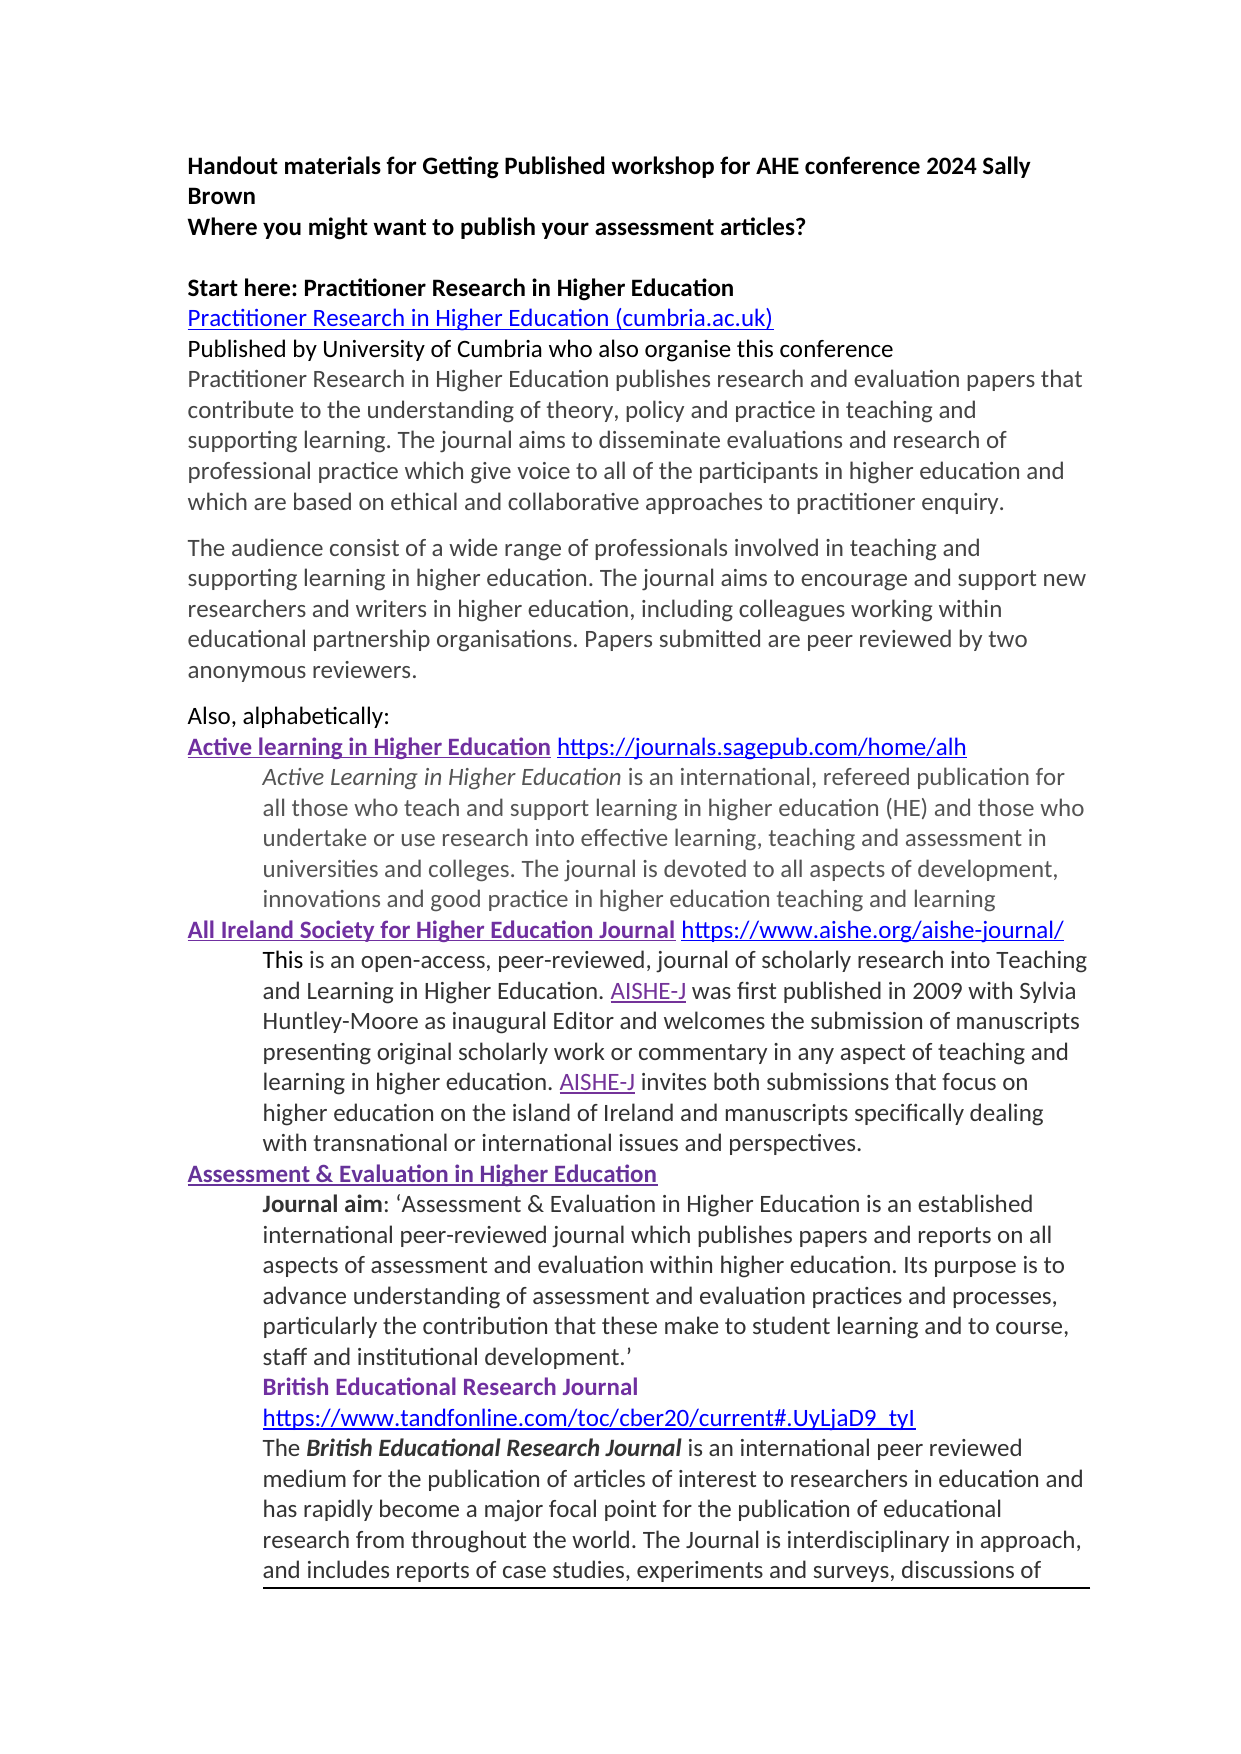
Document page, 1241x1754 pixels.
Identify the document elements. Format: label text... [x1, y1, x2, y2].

text Practitioner Research in Higher Education (cumbria.ac.uk) [187, 303, 1090, 333]
text Published by University of Cumbria who also organise this conference [187, 333, 1090, 364]
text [262, 1433, 1090, 1589]
text Active learning in Higher Education https://journals.sagepub.com/home/alh [187, 731, 1090, 761]
text Journal aim: ‘Assessment & Evaluation in Higher Education is an established international peer-reviewed journal which publishes papers and reports on all aspects of assessment and evaluation within higher education. Its purpose is to advance understanding of assessment and evaluation practices and processes, particularly the contribution that these make to student learning and to course, staff and institutional development.’ [262, 1188, 1090, 1372]
text Practitioner Research in Higher Education publishes research and evaluation papers that contribute to the understanding of theory, policy and practice in teaching and supporting learning. The journal aims to disseminate evaluations and research of professional practice which give voice to all of the participants in higher education and which are based on ethical and collaborative approaches to practitioner enquiry. [187, 364, 1090, 516]
text Also, alphabetically: [187, 700, 1090, 731]
text All Ireland Society for Higher Education Journal https://www.aishe.org/aishe-journal/ [187, 914, 1090, 944]
text British Educational Research Journal https://www.tandfonline.com/toc/cber20/current#.UyLjaD9_tyI [262, 1372, 1090, 1433]
text The audience consist of a wide range of professionals involved in teaching and supporting learning in higher education. The journal aims to encourage and support new researchers and writers in higher education, including colleagues working within educational partnership organisations. Papers submitted are peer reviewed by two anonymous reviewers. [187, 532, 1090, 684]
text This is an open-access, peer-reviewed, journal of scholarly research into Teaching and Learning in Higher Education. AISHE-J was first published in 2009 with Sylvia Huntley-Moore as inaugural Editor and welcomes the submission of manuscripts presenting original scholarly work or commentary in any aspect of teaching and learning in higher education. AISHE-J invites both submissions that focus on higher education on the island of Ireland and manuscripts specifically dealing with transnational or international issues and perspectives. [262, 944, 1090, 1158]
text Where you might want to publish your assessment articles? [187, 211, 1090, 242]
text Start here: Practitioner Research in Higher Education [187, 272, 1090, 303]
text Handout materials for Getting Published workshop for AHE conference 2024 Sally Brown [187, 150, 1090, 211]
text Assessment & Evaluation in Higher Education [187, 1158, 1090, 1188]
